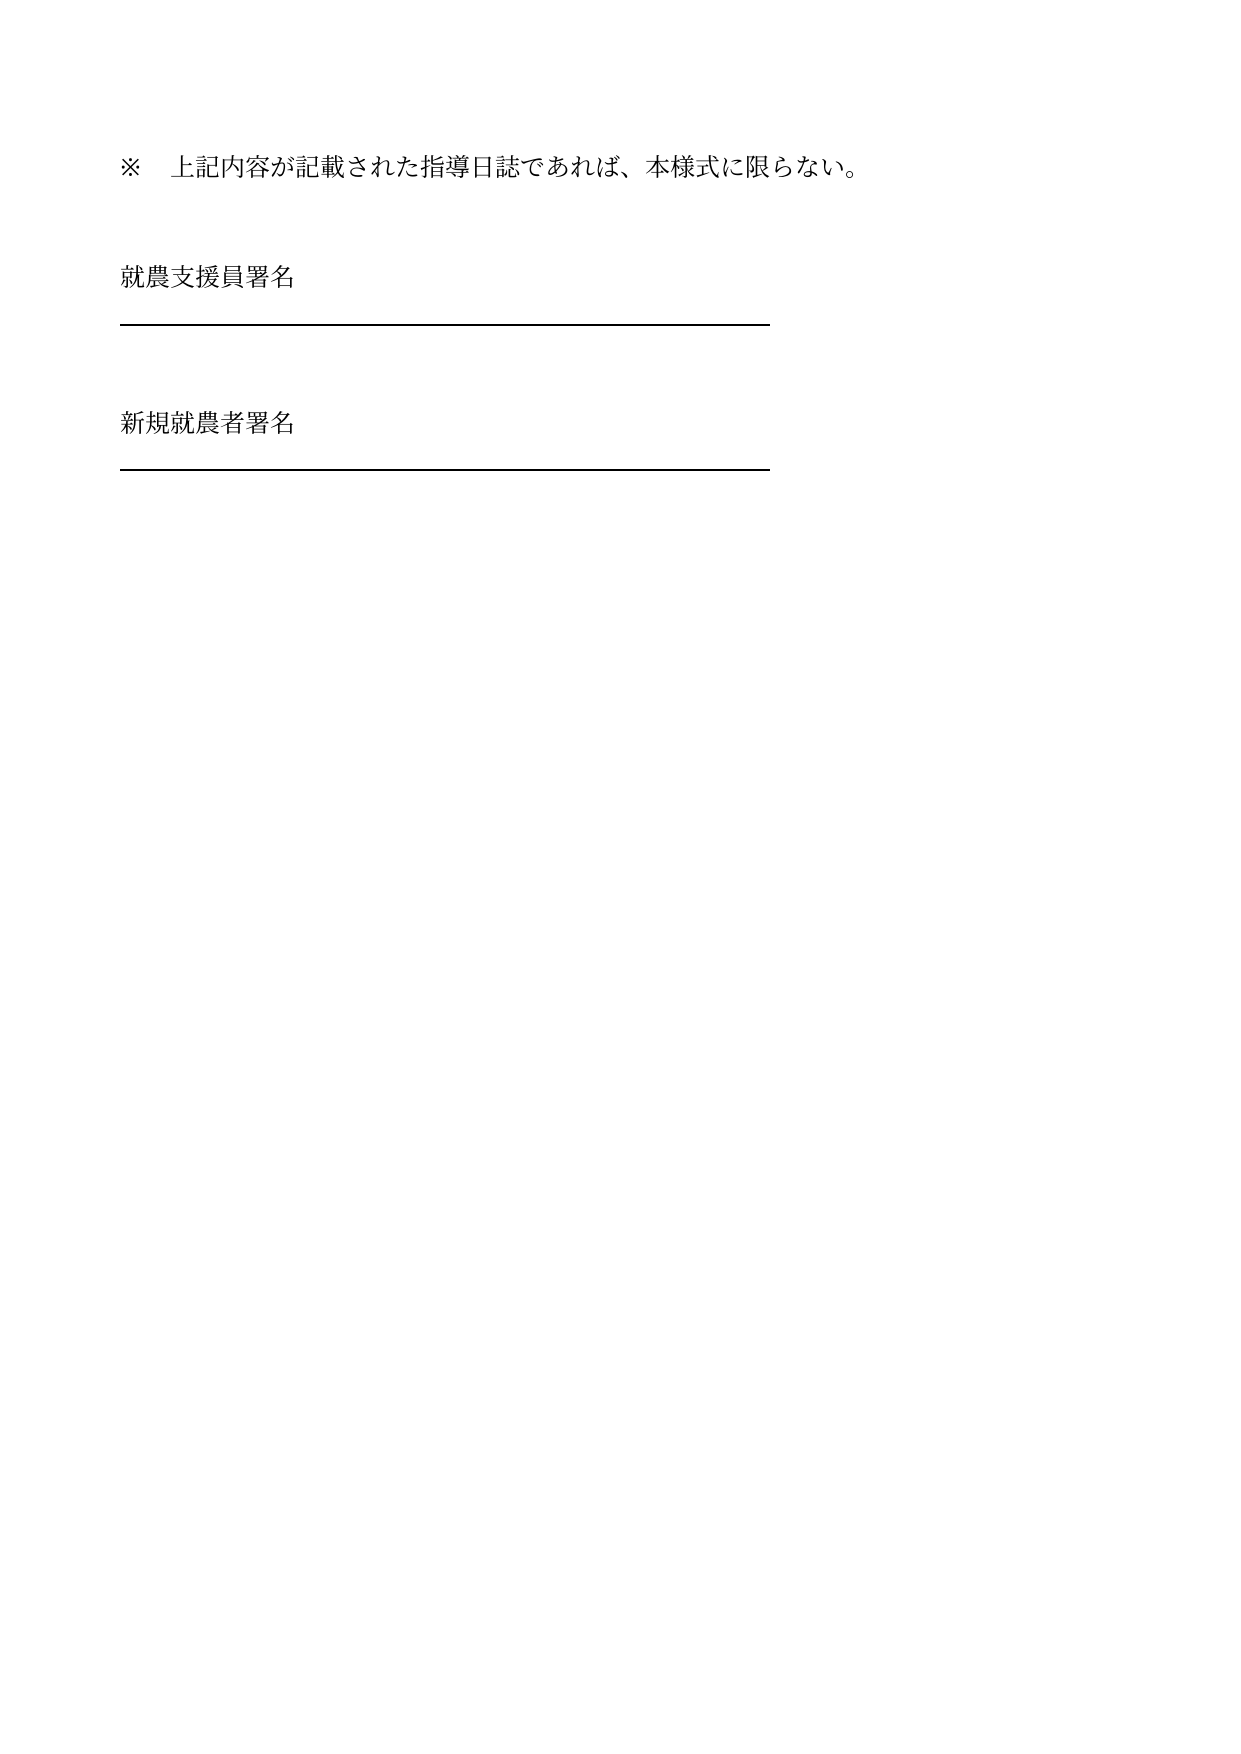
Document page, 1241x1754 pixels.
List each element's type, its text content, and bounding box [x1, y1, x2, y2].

text ※ 上記内容が記載された指導日誌であれば、本様式に限らない。 [120, 148, 1120, 184]
text 就農支援員署名 [120, 257, 1120, 294]
text 新規就農者署名 [120, 403, 1120, 439]
